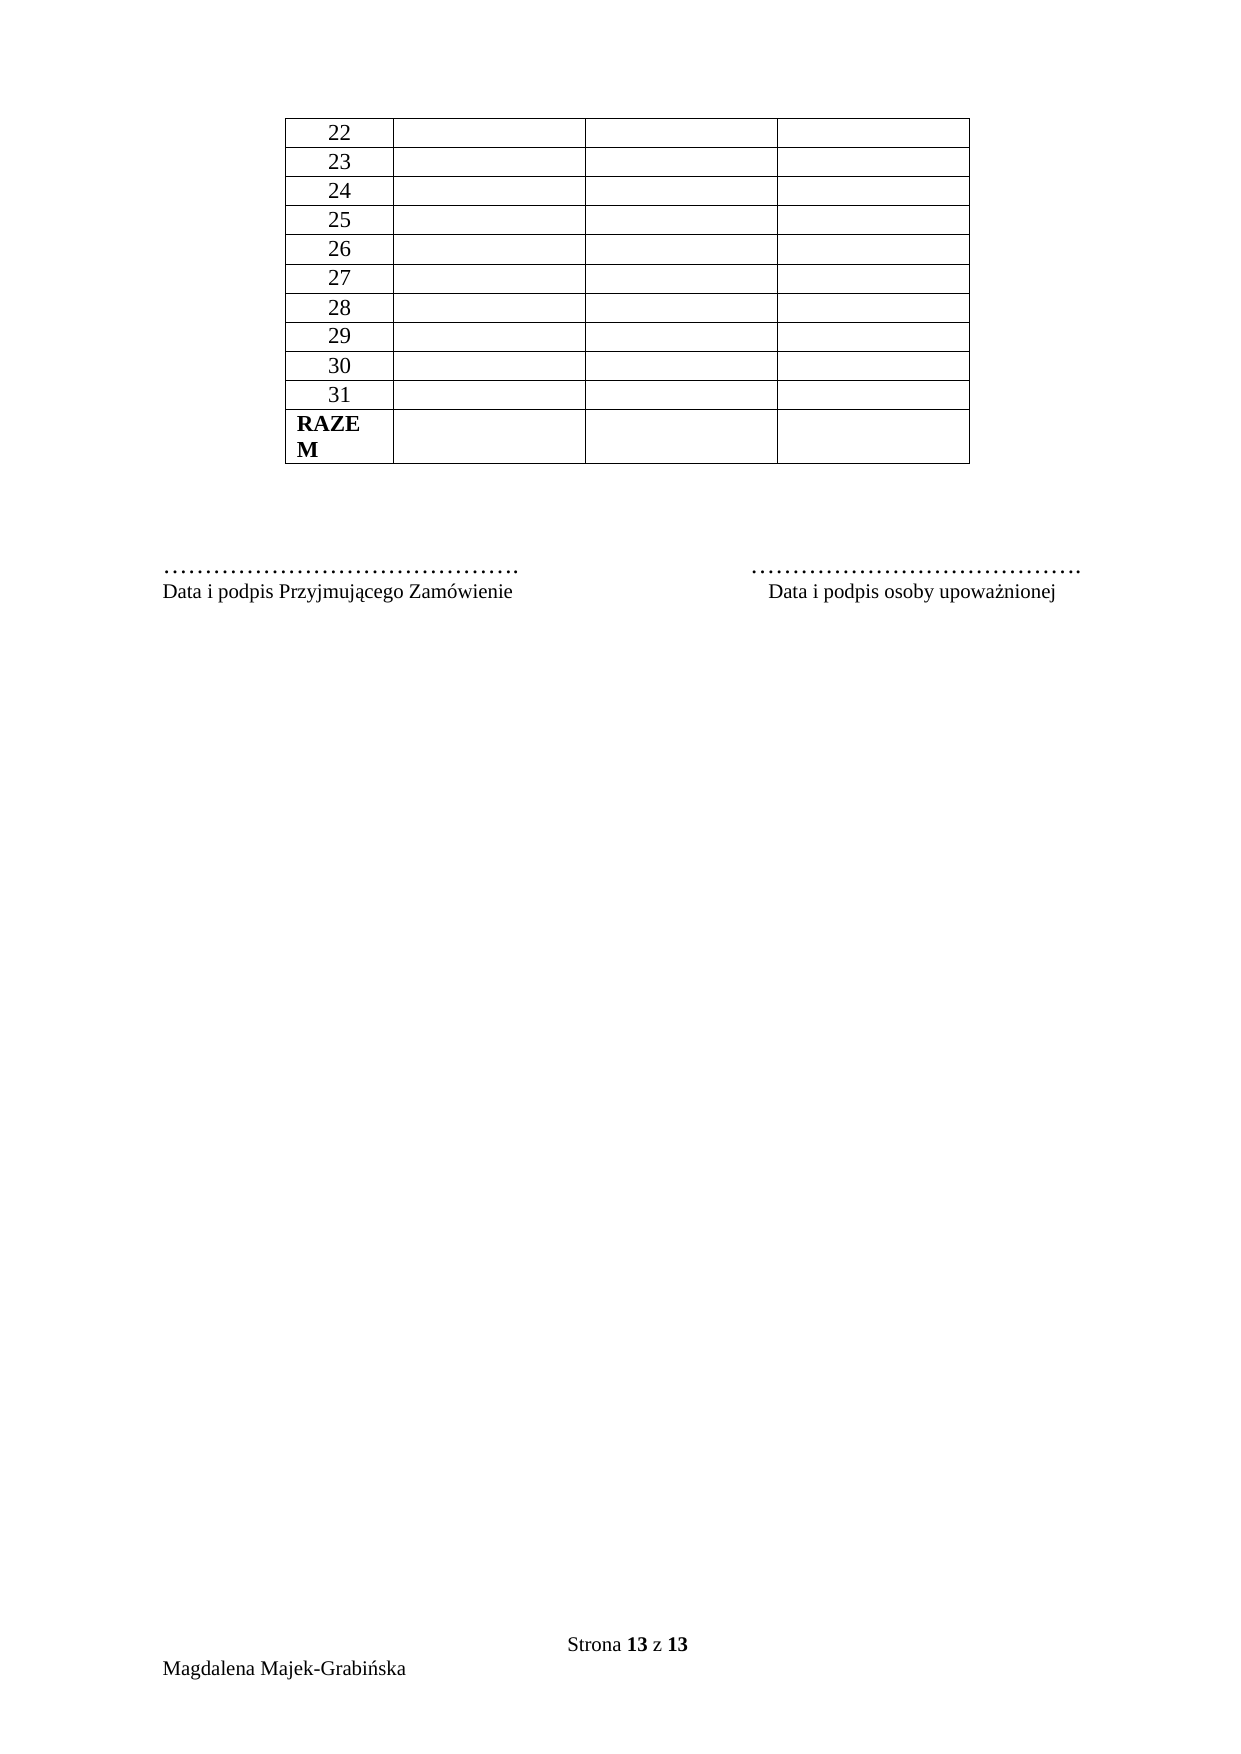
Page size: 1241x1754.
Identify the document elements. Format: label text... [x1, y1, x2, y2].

table_cell [778, 352, 969, 380]
table_cell 24 [286, 177, 393, 205]
table_cell [586, 148, 777, 176]
table_cell [394, 265, 585, 292]
table_cell 27 [286, 265, 393, 292]
table_cell [778, 235, 969, 263]
table_cell [394, 148, 585, 176]
table_cell [586, 119, 777, 147]
table_cell 28 [286, 294, 393, 322]
table_cell [394, 294, 585, 322]
table_cell [586, 206, 777, 234]
table_cell 22 [286, 119, 393, 147]
table_cell [394, 410, 585, 462]
table_cell [394, 206, 585, 234]
table_cell [394, 323, 585, 351]
table_cell [778, 265, 969, 292]
table_cell [394, 352, 585, 380]
table_cell [394, 177, 585, 205]
table_cell [778, 381, 969, 409]
table_cell [778, 294, 969, 322]
table_cell 26 [286, 235, 393, 263]
table_cell [586, 265, 777, 292]
table_cell 29 [286, 323, 393, 351]
table_cell [394, 119, 585, 147]
table_cell [586, 352, 777, 380]
table_cell [394, 235, 585, 263]
text Data i podpis Przyjmującego Zamówienie Data i podpis osoby upoważnionej [162, 579, 1092, 603]
table_cell [778, 148, 969, 176]
table_cell [586, 235, 777, 263]
table_cell [586, 323, 777, 351]
table_cell 31 [286, 381, 393, 409]
table_cell [394, 381, 585, 409]
table_cell [778, 177, 969, 205]
table_cell RAZEM [286, 410, 393, 462]
table_cell [586, 410, 777, 462]
table_cell 30 [286, 352, 393, 380]
table_cell [778, 410, 969, 462]
table_cell [778, 119, 969, 147]
table_cell [586, 381, 777, 409]
table_cell [586, 177, 777, 205]
table_cell [778, 206, 969, 234]
text ……………………………………. …………………………………. [162, 550, 1092, 579]
table_cell 25 [286, 206, 393, 234]
table_cell [586, 294, 777, 322]
table_cell [778, 323, 969, 351]
table_cell 23 [286, 148, 393, 176]
